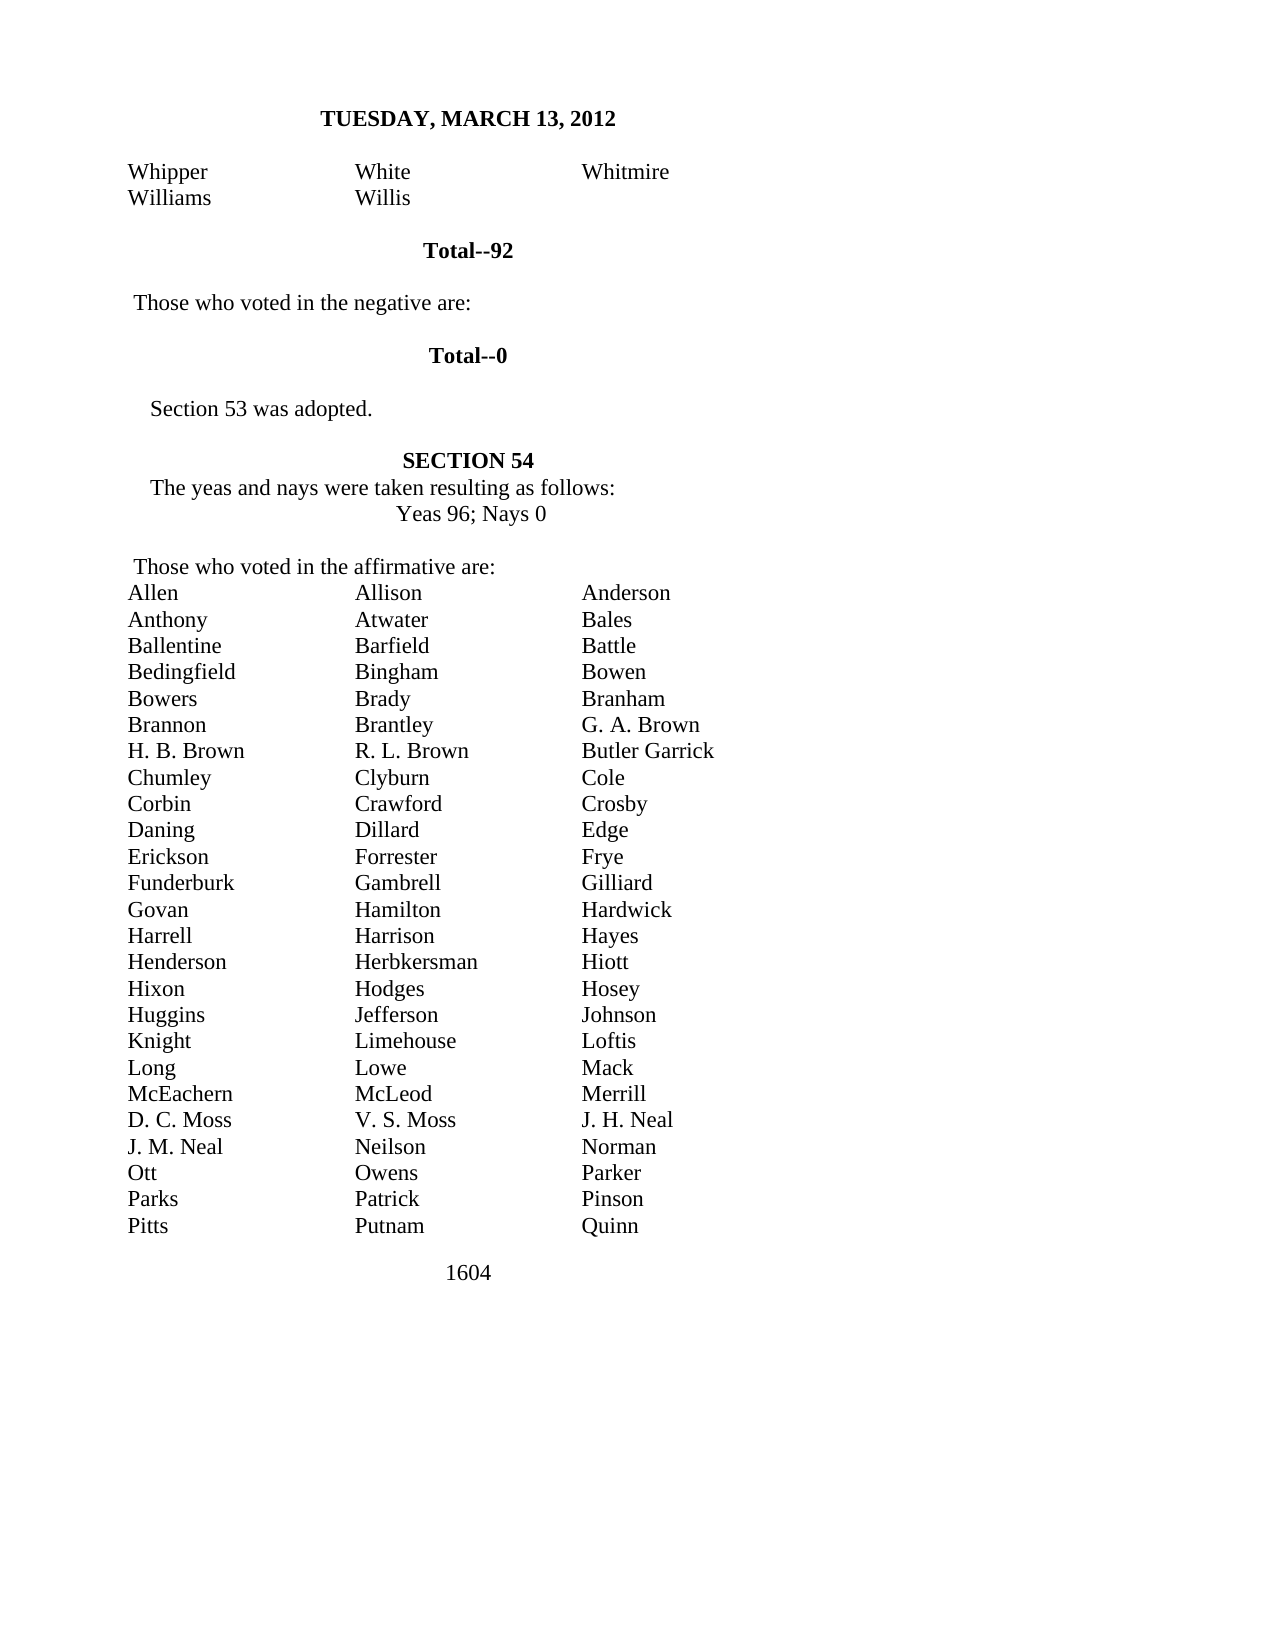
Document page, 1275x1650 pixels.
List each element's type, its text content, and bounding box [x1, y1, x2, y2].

text The yeas and nays were taken resulting as follows: [127, 474, 786, 500]
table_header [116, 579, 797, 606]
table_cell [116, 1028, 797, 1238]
text Yeas 96; Nays 0 [127, 500, 786, 527]
text SECTION 54 [127, 448, 786, 474]
text Section 53 was adopted. [127, 395, 786, 421]
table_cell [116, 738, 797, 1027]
text Total--92 [127, 237, 786, 263]
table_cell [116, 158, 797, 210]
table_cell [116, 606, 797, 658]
text Those who voted in the negative are: [127, 289, 786, 316]
text Total--0 [127, 342, 786, 368]
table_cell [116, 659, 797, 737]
text Those who voted in the affirmative are: [127, 553, 786, 579]
